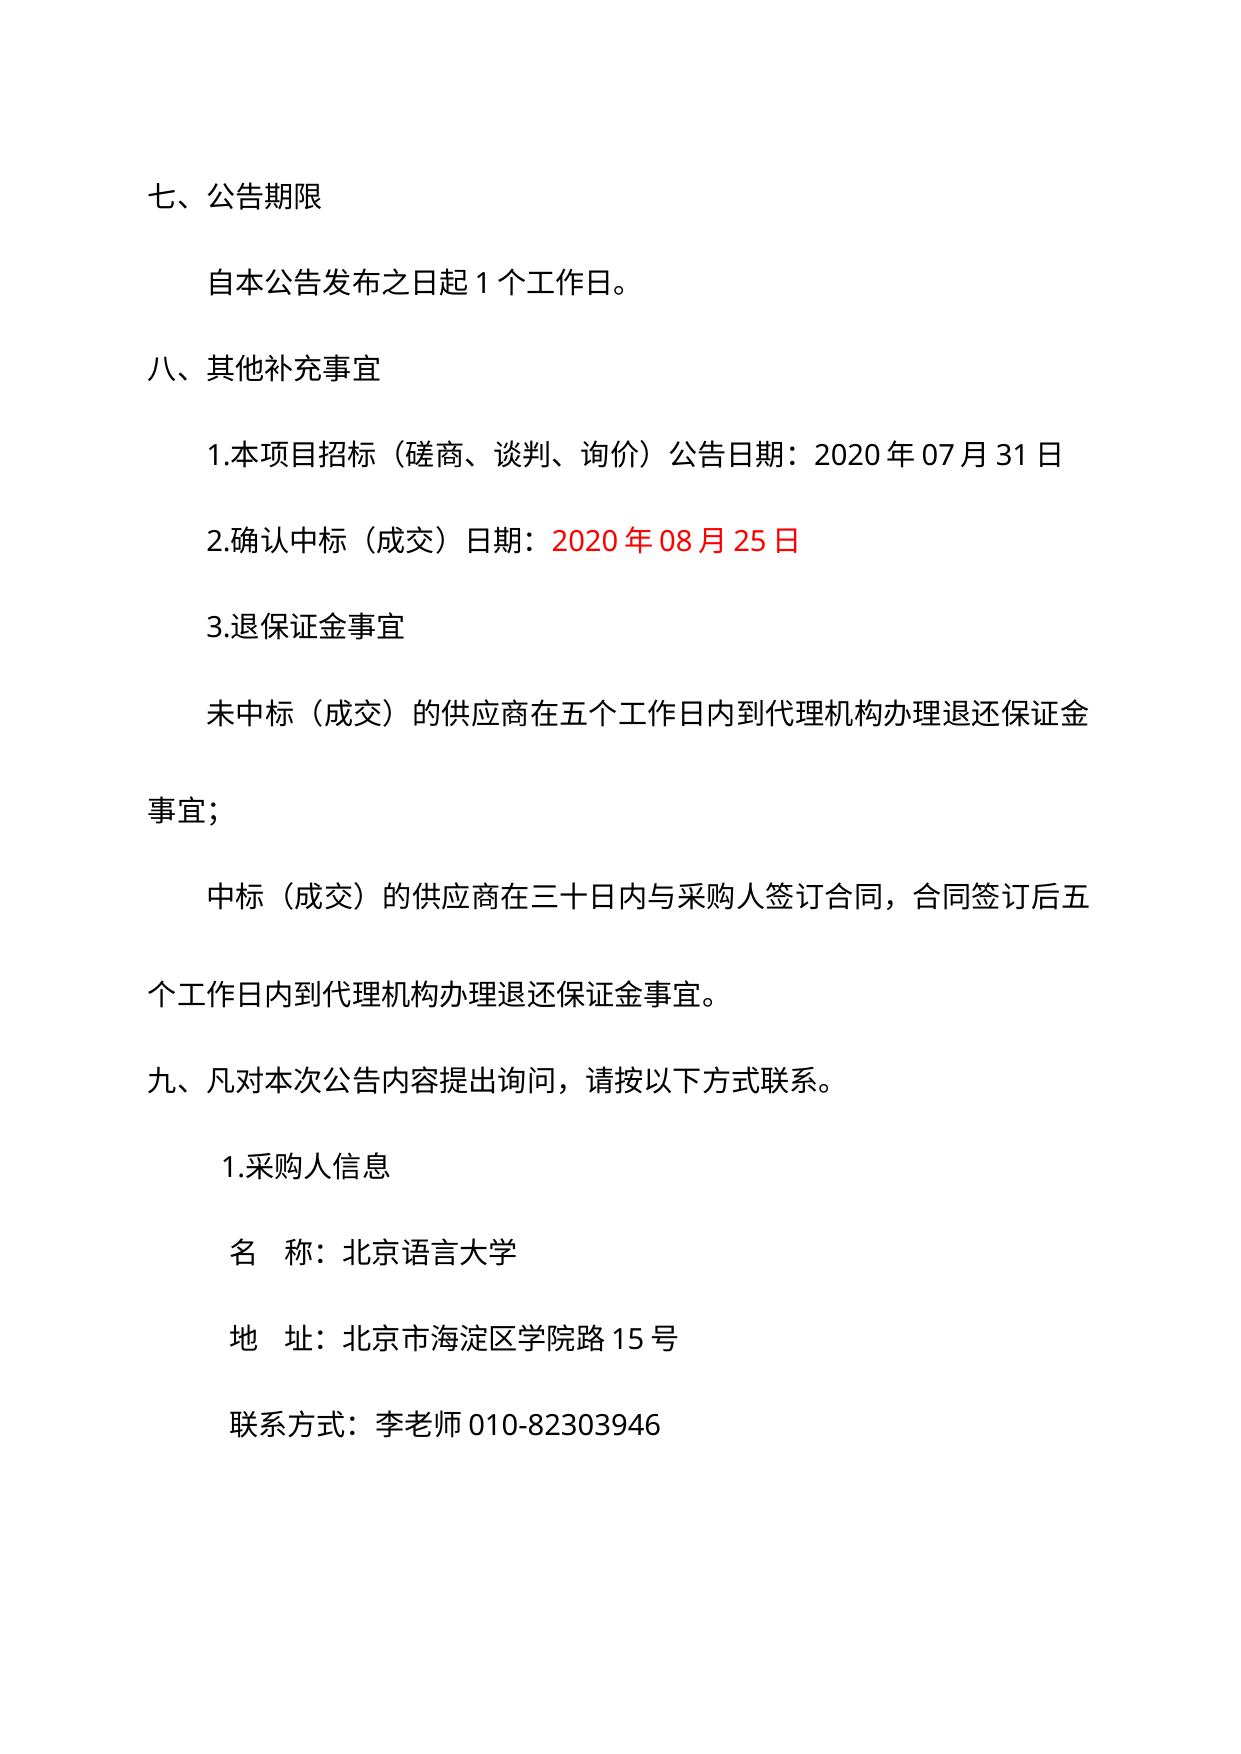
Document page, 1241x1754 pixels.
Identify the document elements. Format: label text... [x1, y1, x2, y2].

subtitle 1.采购人信息 [148, 1132, 1092, 1197]
text 八、其他补充事宜 [148, 334, 1092, 399]
text 中标（成交）的供应商在三十日内与采购人签订合同，合同签订后五个工作日内到代理机构办理退还保证金事宜。 [148, 862, 1092, 1025]
text 未中标（成交）的供应商在五个工作日内到代理机构办理退还保证金事宜； [148, 679, 1092, 841]
text 联系方式：李老师010-82303946 [229, 1391, 1092, 1456]
text 地 址：北京市海淀区学院路15号 [229, 1304, 1092, 1369]
text 自本公告发布之日起1个工作日。 [148, 248, 1092, 313]
text 七、公告期限 [148, 162, 1092, 227]
text 3.退保证金事宜 [148, 593, 1092, 658]
text 名 称：北京语言大学 [229, 1218, 1092, 1283]
text 2.确认中标（成交）日期：2020年08月25日 [148, 507, 1092, 572]
text 九、凡对本次公告内容提出询问，请按以下方式联系。 [148, 1046, 1092, 1111]
text 1.本项目招标（磋商、谈判、询价）公告日期：2020年07月31日 [148, 420, 1092, 485]
